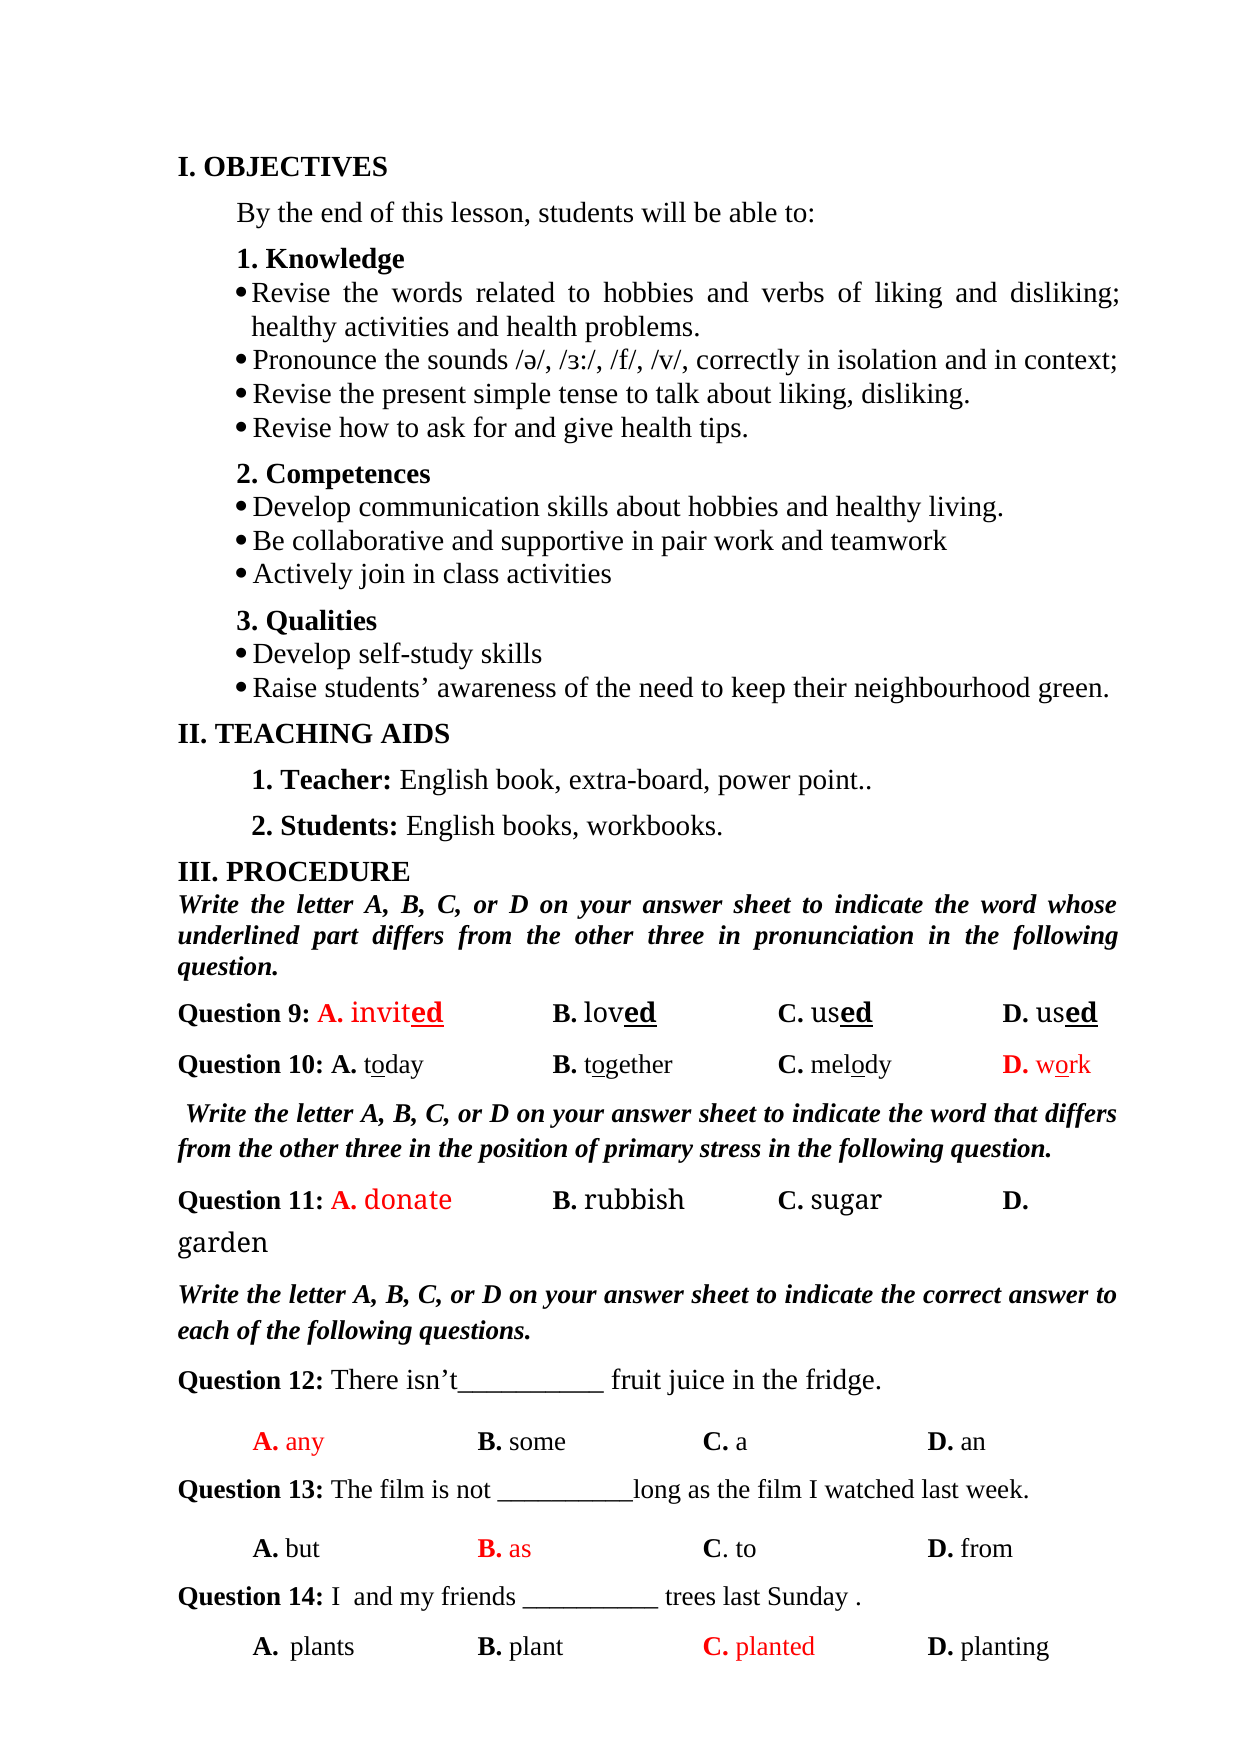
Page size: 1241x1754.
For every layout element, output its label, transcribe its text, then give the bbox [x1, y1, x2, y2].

text A. but B. as C. to D. from [177, 1532, 1122, 1563]
text 1. Teacher: English book, extra-board, power point.. [177, 762, 1122, 796]
text I. OBJECTIVES [177, 149, 1122, 183]
text 2. Students: English books, workbooks. [177, 808, 1122, 842]
text Write the letter A, B, C, or D on your answer sheet to indicate the correct answer to each of the following questions. [177, 1278, 1122, 1345]
text By the end of this lesson, students will be able to: [177, 196, 1122, 229]
text Question 12: There isn’t__________ fruit juice in the fridge. [177, 1362, 1122, 1396]
text A. any B. some C. a D. an [177, 1425, 1122, 1456]
text Question 14: I and my friends __________ trees last Sunday . [177, 1581, 1122, 1612]
list Pronounce the sounds /ə/, /ɜ:/, /f/, /v/, correctly in isolation and in context; [192, 342, 1122, 376]
text II. TEACHING AIDS [177, 716, 1122, 750]
list Revise the words related to hobbies and verbs of liking and disliking; healthy activities and health problems. [236, 275, 1122, 342]
text Question 9: A. invited B. loved C. used D. used [177, 994, 1122, 1031]
text Question 11: A. donate B. rubbish C. sugar D. garden [177, 1181, 1122, 1260]
list Develop self-study skills [192, 636, 1122, 670]
list Raise students’ awareness of the need to keep their neighbourhood green. [192, 670, 1122, 704]
text Question 13: The film is not __________long as the film I watched last week. [177, 1473, 1122, 1504]
text Write the letter A, B, C, or D on your answer sheet to indicate the word that differs from the other three in the position of primary stress in the following question. [177, 1097, 1122, 1164]
list plants B. plant C. planted D. planting [252, 1630, 1122, 1661]
list Revise how to ask for and give health tips. [192, 410, 1122, 443]
list Be collaborative and supportive in pair work and teamwork [192, 523, 1122, 557]
list Revise the present simple tense to talk about liking, disliking. [192, 376, 1122, 410]
list Actively join in class activities [192, 557, 1122, 590]
text III. PROCEDURE [177, 854, 1122, 888]
text 2. Competences [192, 456, 1122, 489]
text 1. Knowledge [177, 242, 1122, 275]
text Question 10: A. today B. together C. melody D. work [177, 1049, 1122, 1080]
list Develop communication skills about hobbies and healthy living. [192, 489, 1122, 523]
text 3. Qualities [192, 603, 1122, 636]
list Write the letter A, B, C, or D on your answer sheet to indicate the word whose underlined part differs from the other three in pronunciation in the following question. [177, 888, 1122, 981]
